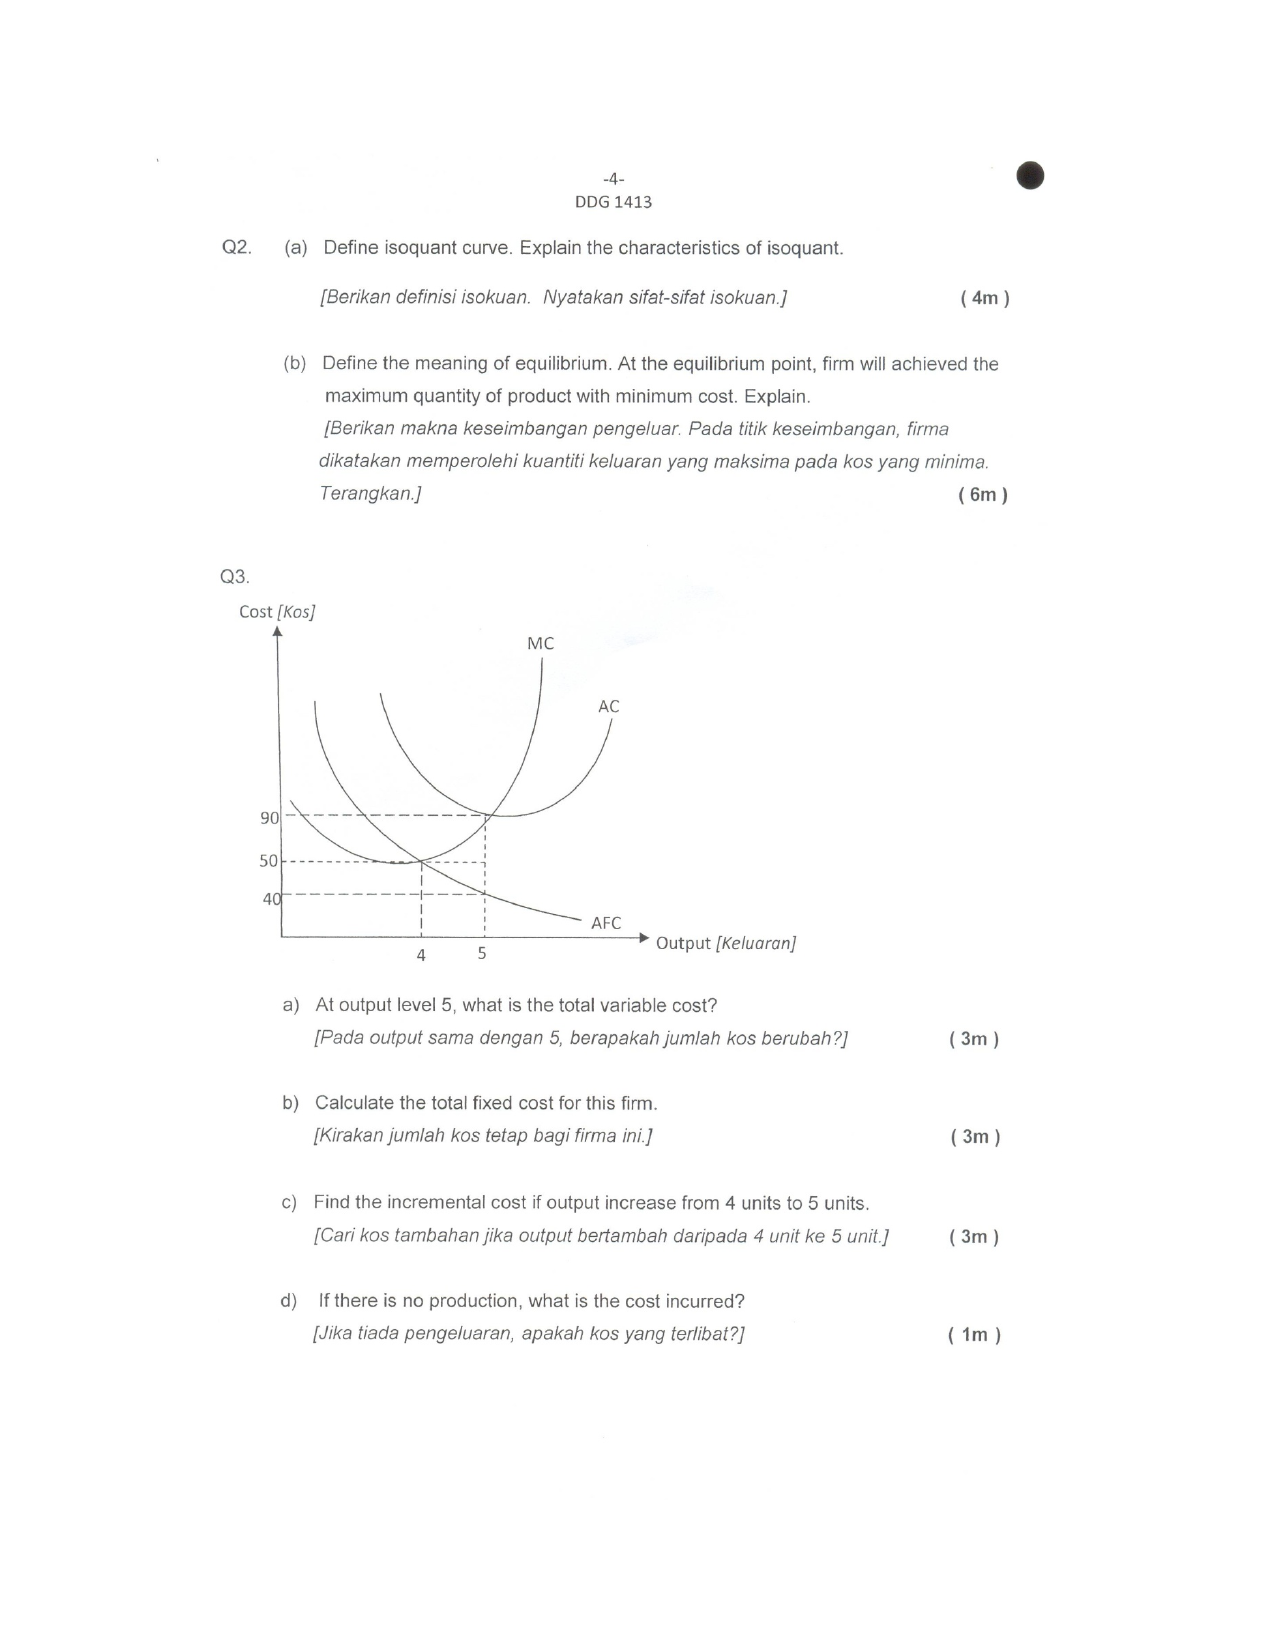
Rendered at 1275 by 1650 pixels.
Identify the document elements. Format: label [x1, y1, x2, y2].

picture [150, 150, 1049, 1500]
